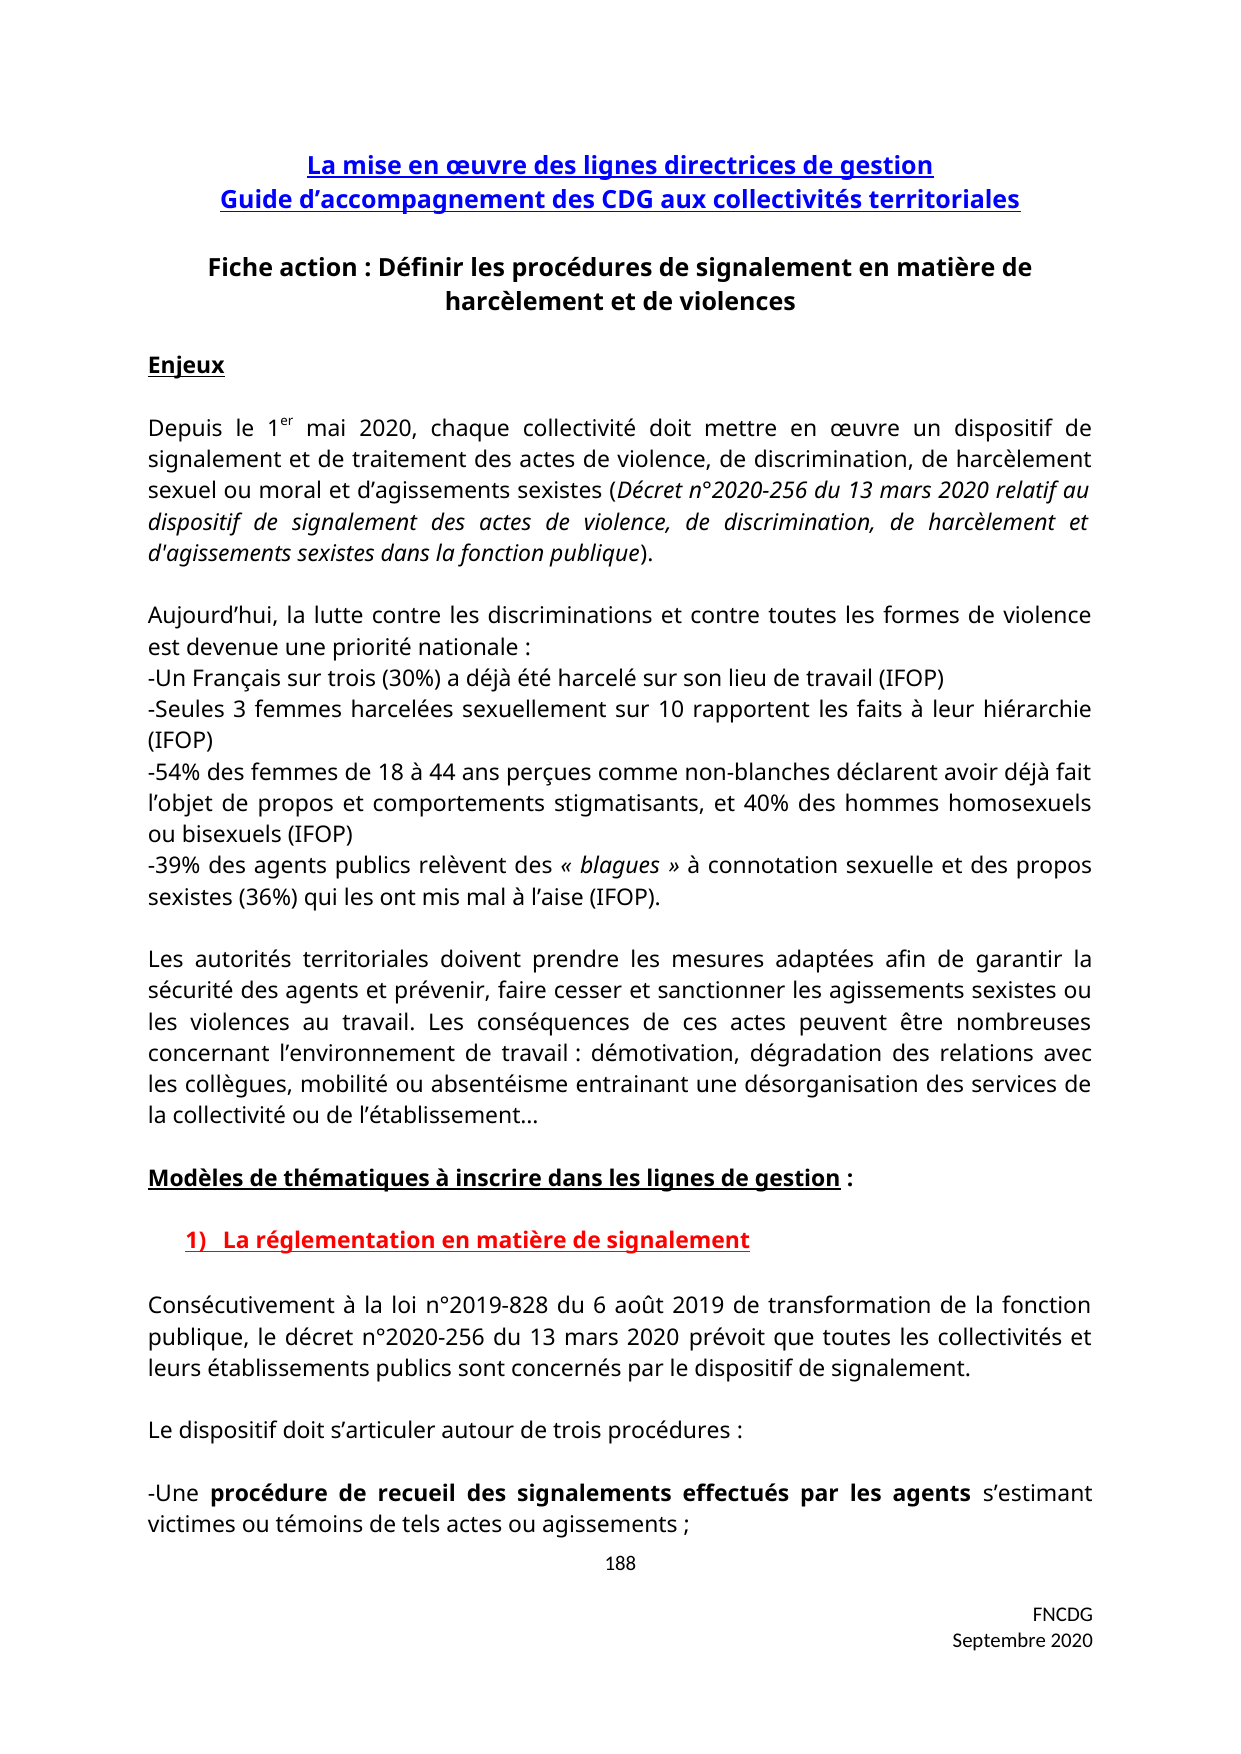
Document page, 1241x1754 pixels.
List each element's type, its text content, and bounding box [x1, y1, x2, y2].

text Depuis le 1er mai 2020, chaque collectivité doit mettre en œuvre un dispositif de signalement et de traitement des actes de violence, de discrimination, de harcèlement sexuel ou moral et d’agissements sexistes (Décret n°2020-256 du 13 mars 2020 relatif au dispositif de signalement des actes de violence, de discrimination, de harcèlement et d'agissements sexistes dans la fonction publique). [148, 412, 1093, 568]
text -39% des agents publics relèvent des « blagues » à connotation sexuelle et des propos sexistes (36%) qui les ont mis mal à l’aise (IFOP). [148, 849, 1093, 912]
text Modèles de thématiques à inscrire dans les lignes de gestion : [148, 1162, 1093, 1193]
text Aujourd’hui, la lutte contre les discriminations et contre toutes les formes de violence est devenue une priorité nationale : [148, 599, 1093, 662]
text Enjeux [148, 349, 1093, 380]
list La réglementation en matière de signalement [185, 1224, 1093, 1255]
text Le dispositif doit s’articuler autour de trois procédures : [148, 1414, 1093, 1446]
text La mise en œuvre des lignes directrices de gestion [148, 148, 1093, 182]
text Les autorités territoriales doivent prendre les mesures adaptées afin de garantir la sécurité des agents et prévenir, faire cesser et sanctionner les agissements sexistes ou les violences au travail. Les conséquences de ces actes peuvent être nombreuses concernant l’environnement de travail : démotivation, dégradation des relations avec les collègues, mobilité ou absentéisme entrainant une désorganisation des services de la collectivité ou de l’établissement… [148, 943, 1093, 1130]
text -Seules 3 femmes harcelées sexuellement sur 10 rapportent les faits à leur hiérarchie (IFOP) [148, 693, 1093, 755]
text Guide d’accompagnement des CDG aux collectivités territoriales [148, 182, 1093, 216]
text Fiche action : Définir les procédures de signalement en matière de harcèlement et de violences [148, 250, 1093, 318]
text -Un Français sur trois (30%) a déjà été harcelé sur son lieu de travail (IFOP) [148, 662, 1093, 693]
text Consécutivement à la loi n°2019-828 du 6 août 2019 de transformation de la fonction publique, le décret n°2020-256 du 13 mars 2020 prévoit que toutes les collectivités et leurs établissements publics sont concernés par le dispositif de signalement. [148, 1289, 1093, 1383]
text -54% des femmes de 18 à 44 ans perçues comme non-blanches déclarent avoir déjà fait l’objet de propos et comportements stigmatisants, et 40% des hommes homosexuels ou bisexuels (IFOP) [148, 755, 1093, 849]
text -Une procédure de recueil des signalements effectués par les agents s’estimant victimes ou témoins de tels actes ou agissements ; [148, 1477, 1093, 1539]
